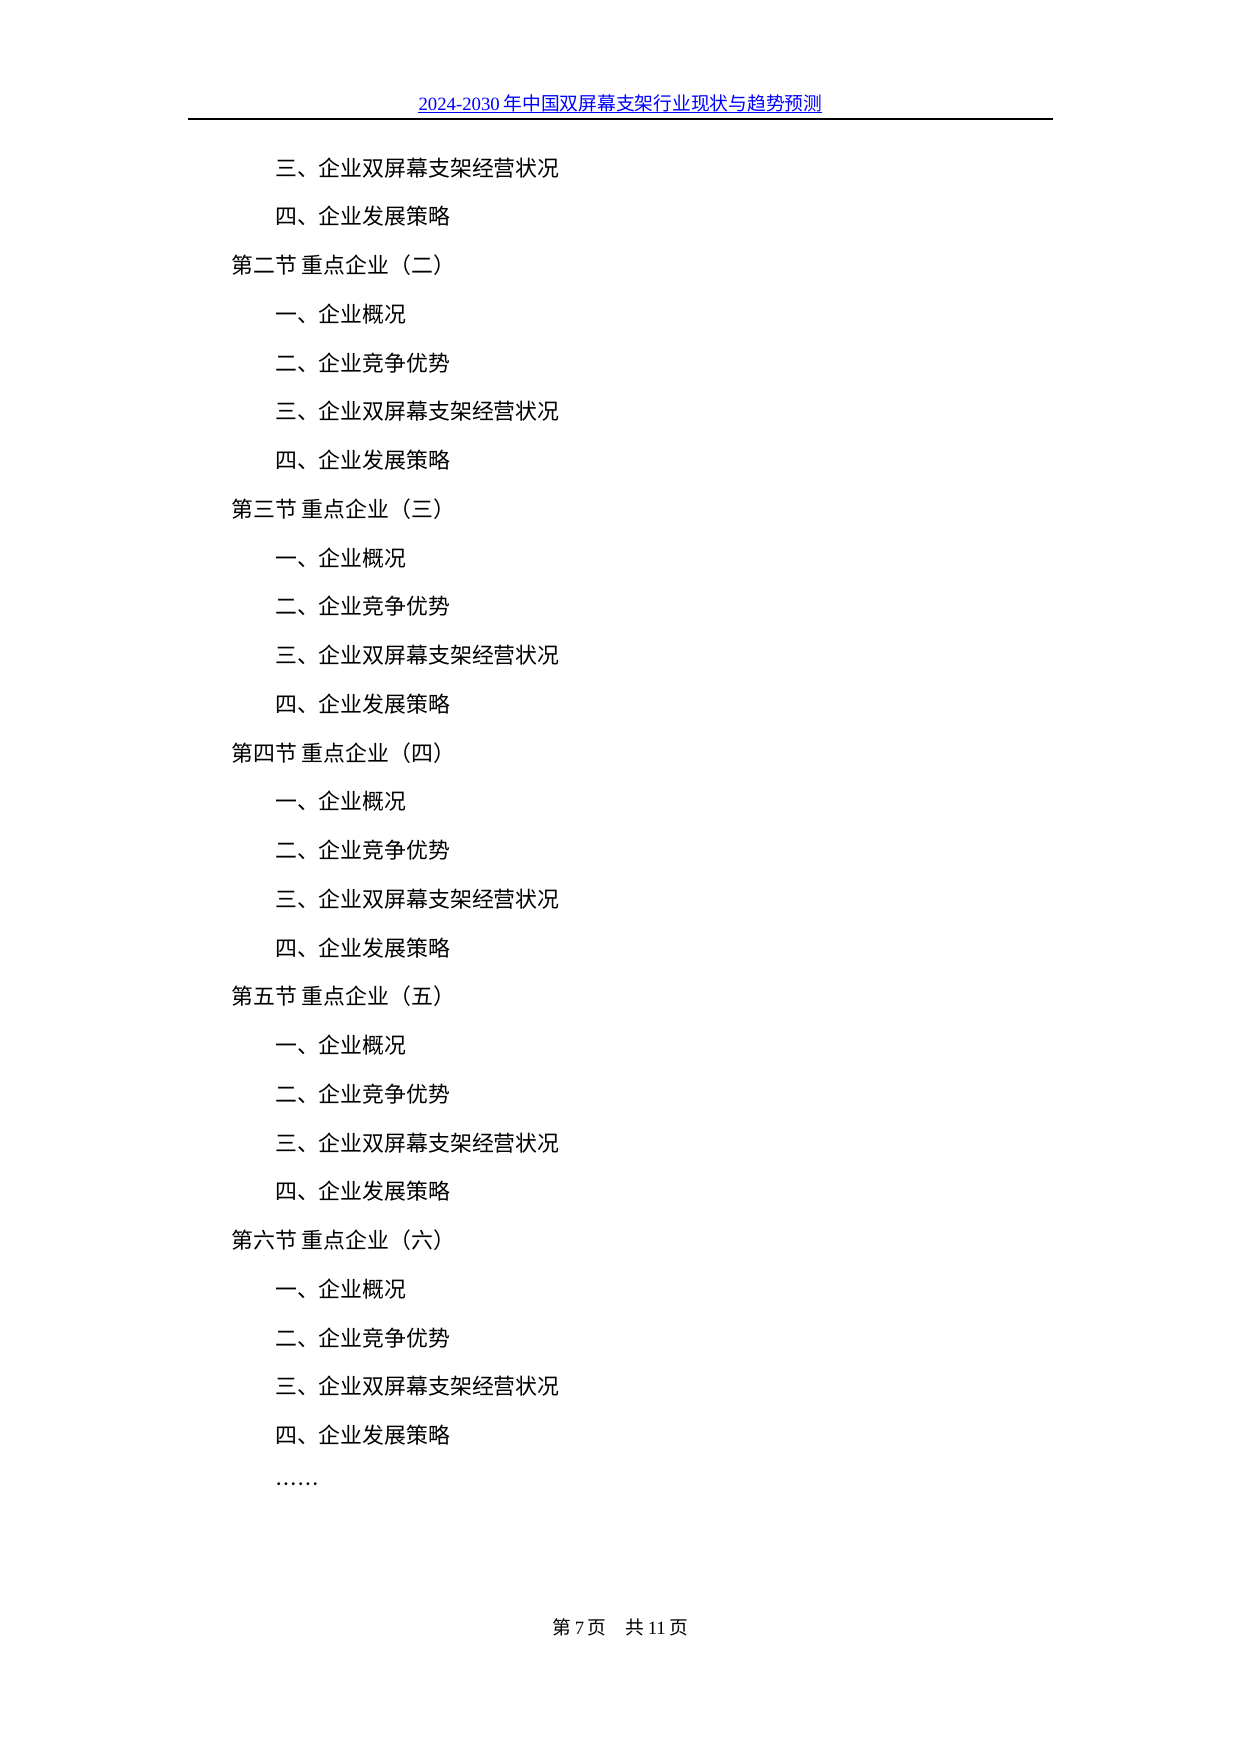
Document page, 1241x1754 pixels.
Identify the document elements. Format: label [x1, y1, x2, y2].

text [187, 150, 1053, 1499]
